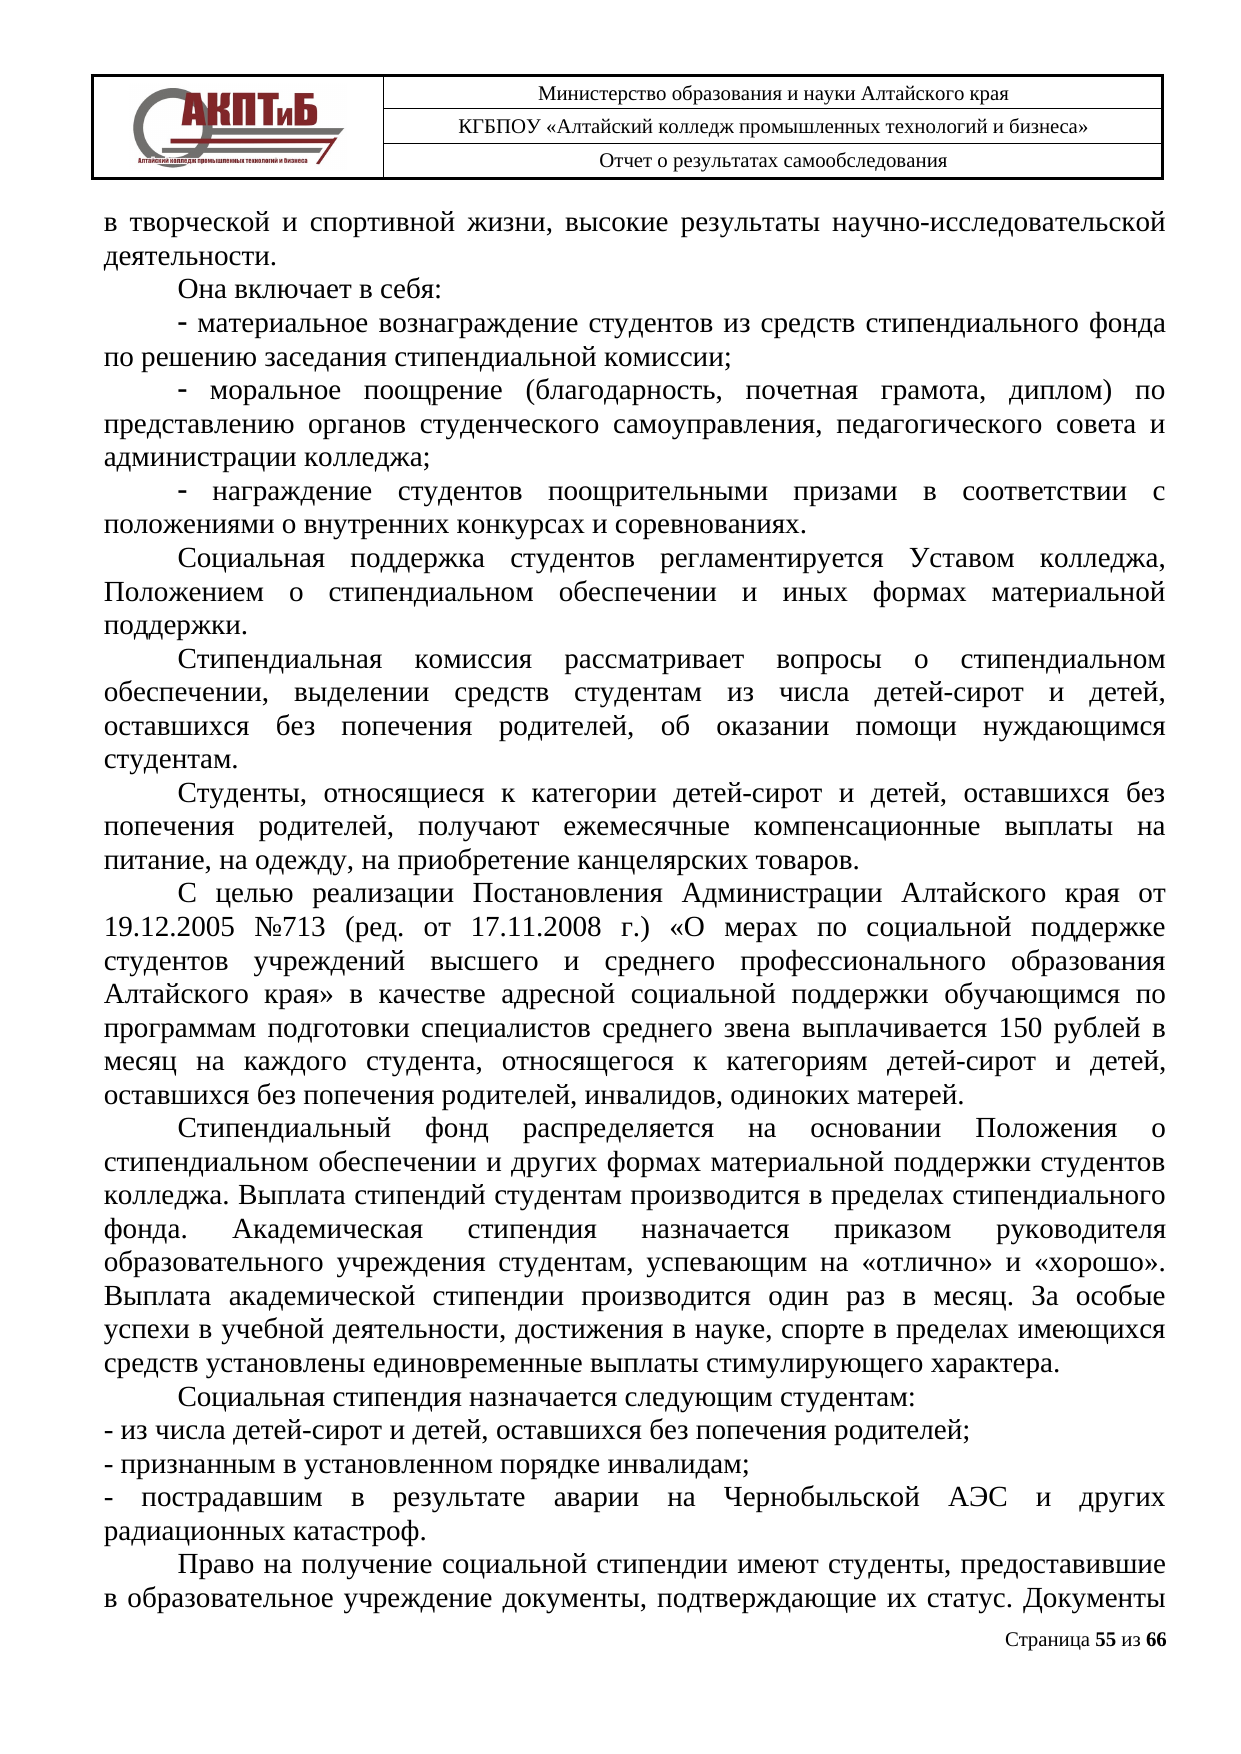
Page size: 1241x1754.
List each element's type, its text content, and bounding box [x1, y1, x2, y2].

text Стипендиальный фонд распределяется на основании Положения о стипендиальном обеспечении и других формах материальной поддержки студентов колледжа. Выплата стипендий студентам производится в пределах стипендиального фонда. Академическая стипендия назначается приказом руководителя образовательного учреждения студентам, успевающим на «отлично» и «хорошо». Выплата академической стипендии производится один раз в месяц. За особые успехи в учебной деятельности, достижения в науке, спорте в пределах имеющихся средств установлены единовременные выплаты стимулирующего характера. [103, 1110, 1167, 1379]
text - из числа детей-сирот и детей, оставшихся без попечения родителей; [103, 1412, 1167, 1446]
text награждение студентов поощрительными призами в соответствии с положениями о внутренних конкурсах и соревнованиях. [103, 473, 1167, 540]
text Социальная поддержка студентов регламентируется Уставом колледжа, Положением о стипендиальном обеспечении и иных формах материальной поддержки. [103, 540, 1167, 641]
text - признанным в установленном порядке инвалидам; [103, 1446, 1167, 1479]
text Социальная стипендия назначается следующим студентам: [103, 1379, 1167, 1412]
text С целью реализации Постановления Администрации Алтайского края от 19.12.2005 №713 (ред. от 17.11.2008 г.) «О мерах по социальной поддержке студентов учреждений высшего и среднего профессионального образования Алтайского края» в качестве адресной социальной поддержки обучающимся по программам подготовки специалистов среднего звена выплачивается 150 рублей в месяц на каждого студента, относящегося к категориям детей-сирот и детей, оставшихся без попечения родителей, инвалидов, одиноких матерей. [103, 876, 1167, 1110]
text Она включает в себя: [103, 271, 1167, 305]
text - пострадавшим в результате аварии на Чернобыльской АЭС и других радиационных катастроф. [103, 1479, 1167, 1546]
picture [129, 83, 347, 171]
text моральное поощрение (благодарность, почетная грамота, диплом) по представлению органов студенческого самоуправления, педагогического совета и администрации колледжа; [103, 372, 1167, 473]
text материальное вознаграждение студентов из средств стипендиального фонда по решению заседания стипендиальной комиссии; [103, 305, 1167, 372]
text Студенты, относящиеся к категории детей-сирот и детей, оставшихся без попечения родителей, получают ежемесячные компенсационные выплаты на питание, на одежду, на приобретение канцелярских товаров. [103, 775, 1167, 876]
text Стипендиальная комиссия рассматривает вопросы о стипендиальном обеспечении, выделении средств студентам из числа детей-сирот и детей, оставшихся без попечения родителей, об оказании помощи нуждающимся студентам. [103, 641, 1167, 775]
